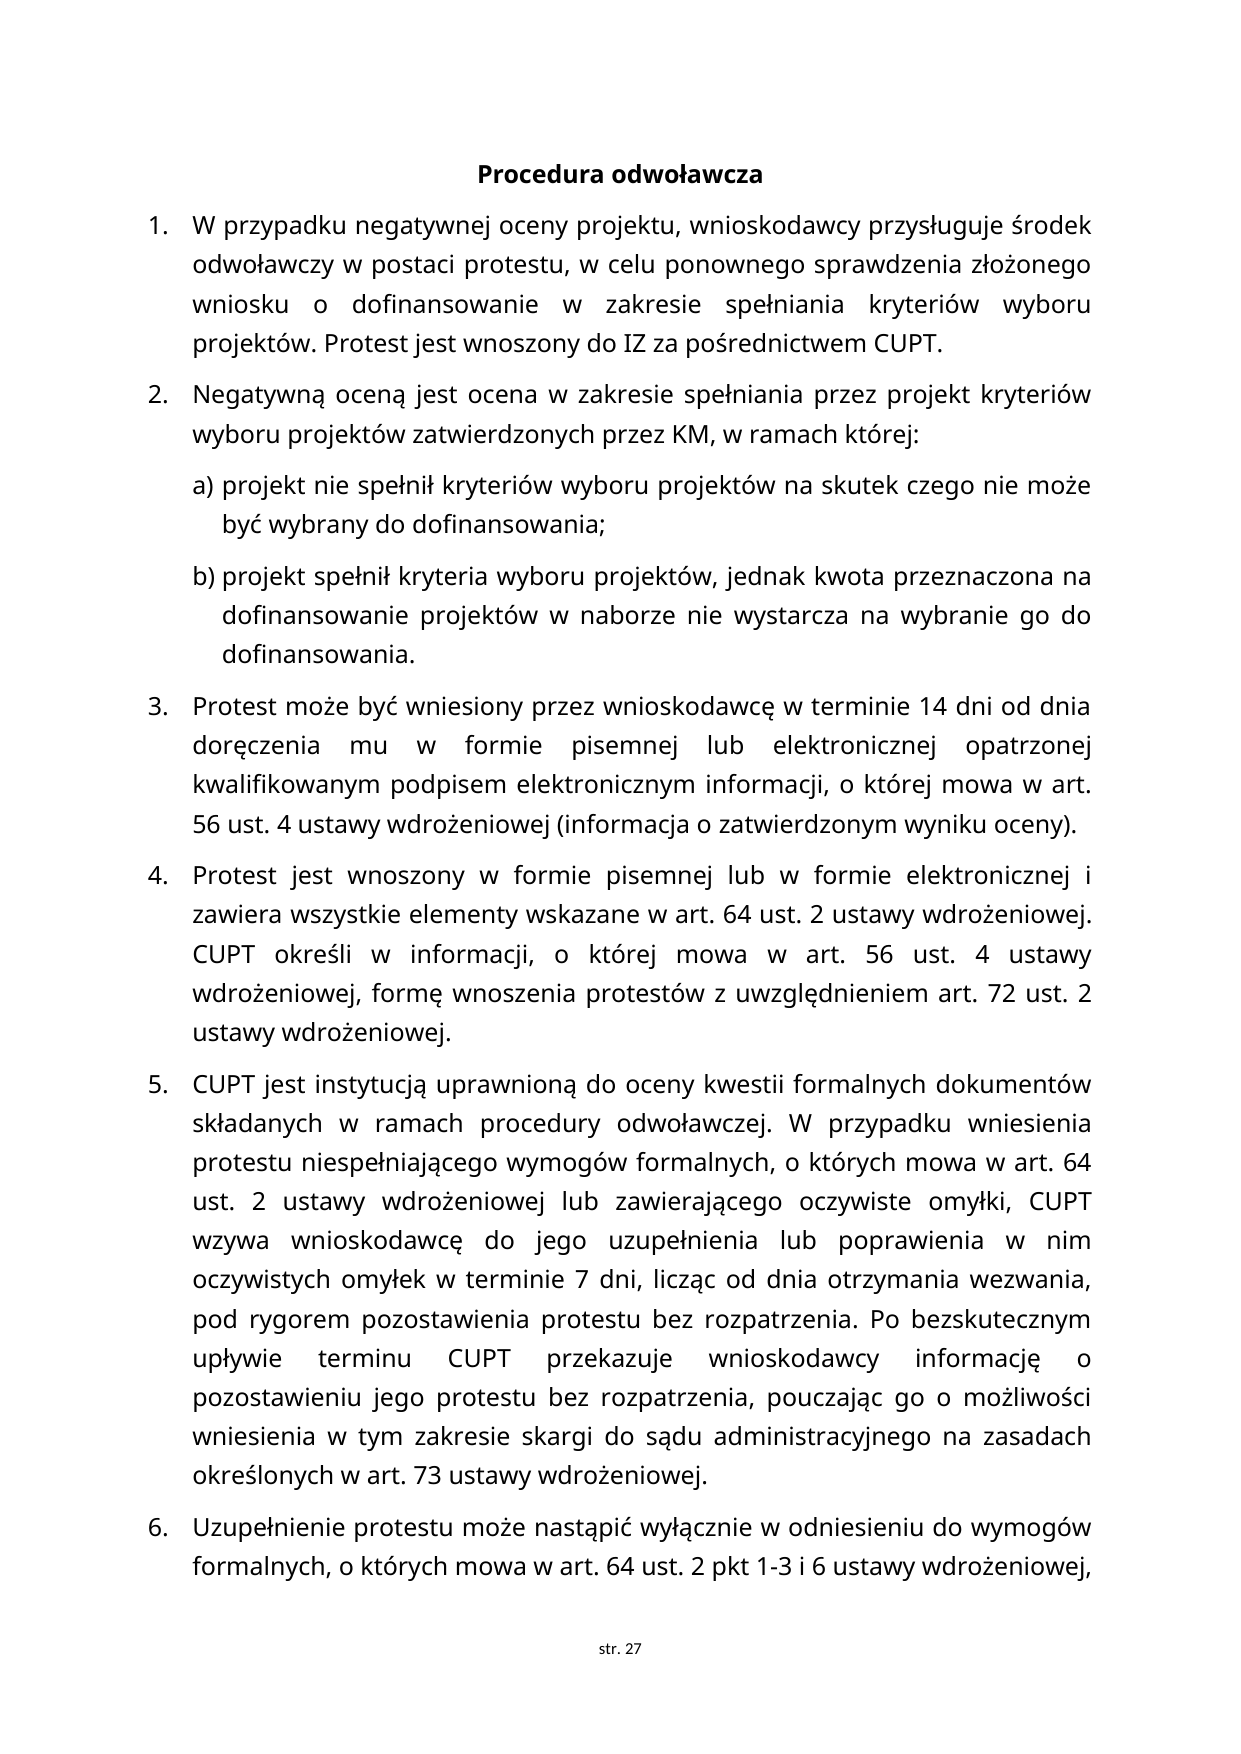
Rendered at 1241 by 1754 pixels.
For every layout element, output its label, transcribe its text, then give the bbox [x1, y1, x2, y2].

list Negatywną oceną jest ocena w zakresie spełniania przez projekt kryteriów wyboru projektów zatwierdzonych przez KM, w ramach której: [148, 377, 1093, 450]
list Protest może być wniesiony przez wnioskodawcę w terminie 14 dni od dnia doręczenia mu w formie pisemnej lub elektronicznej opatrzonej kwalifikowanym podpisem elektronicznym informacji, o której mowa w art. 56 ust. 4 ustawy wdrożeniowej (informacja o zatwierdzonym wyniku oceny). [148, 689, 1093, 840]
list Protest jest wnoszony w formie pisemnej lub w formie elektronicznej i zawiera wszystkie elementy wskazane w art. 64 ust. 2 ustawy wdrożeniowej. CUPT określi w informacji, o której mowa w art. 56 ust. 4 ustawy wdrożeniowej, formę wnoszenia protestów z uwzględnieniem art. 72 ust. 2 ustawy wdrożeniowej. [148, 858, 1093, 1049]
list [148, 1509, 1093, 1583]
list CUPT jest instytucją uprawnioną do oceny kwestii formalnych dokumentów składanych w ramach procedury odwoławczej. W przypadku wniesienia protestu niespełniającego wymogów formalnych, o których mowa w art. 64 ust. 2 ustawy wdrożeniowej lub zawierającego oczywiste omyłki, CUPT wzywa wnioskodawcę do jego uzupełnienia lub poprawienia w nim oczywistych omyłek w terminie 7 dni, licząc od dnia otrzymania wezwania, pod rygorem pozostawienia protestu bez rozpatrzenia. Po bezskutecznym upływie terminu CUPT przekazuje wnioskodawcy informację o pozostawieniu jego protestu bez rozpatrzenia, pouczając go o możliwości wniesienia w tym zakresie skargi do sądu administracyjnego na zasadach określonych w art. 73 ustawy wdrożeniowej. [148, 1066, 1093, 1492]
list projekt spełnił kryteria wyboru projektów, jednak kwota przeznaczona na dofinansowanie projektów w naborze nie wystarcza na wybranie go do dofinansowania. [192, 559, 1093, 671]
title Procedura odwoławcza [148, 156, 1093, 190]
list projekt nie spełnił kryteriów wyboru projektów na skutek czego nie może być wybrany do dofinansowania; [192, 468, 1093, 541]
list W przypadku negatywnej oceny projektu, wnioskodawcy przysługuje środek odwoławczy w postaci protestu, w celu ponownego sprawdzenia złożonego wniosku o dofinansowanie w zakresie spełniania kryteriów wyboru projektów. Protest jest wnoszony do IZ za pośrednictwem CUPT. [148, 208, 1093, 359]
